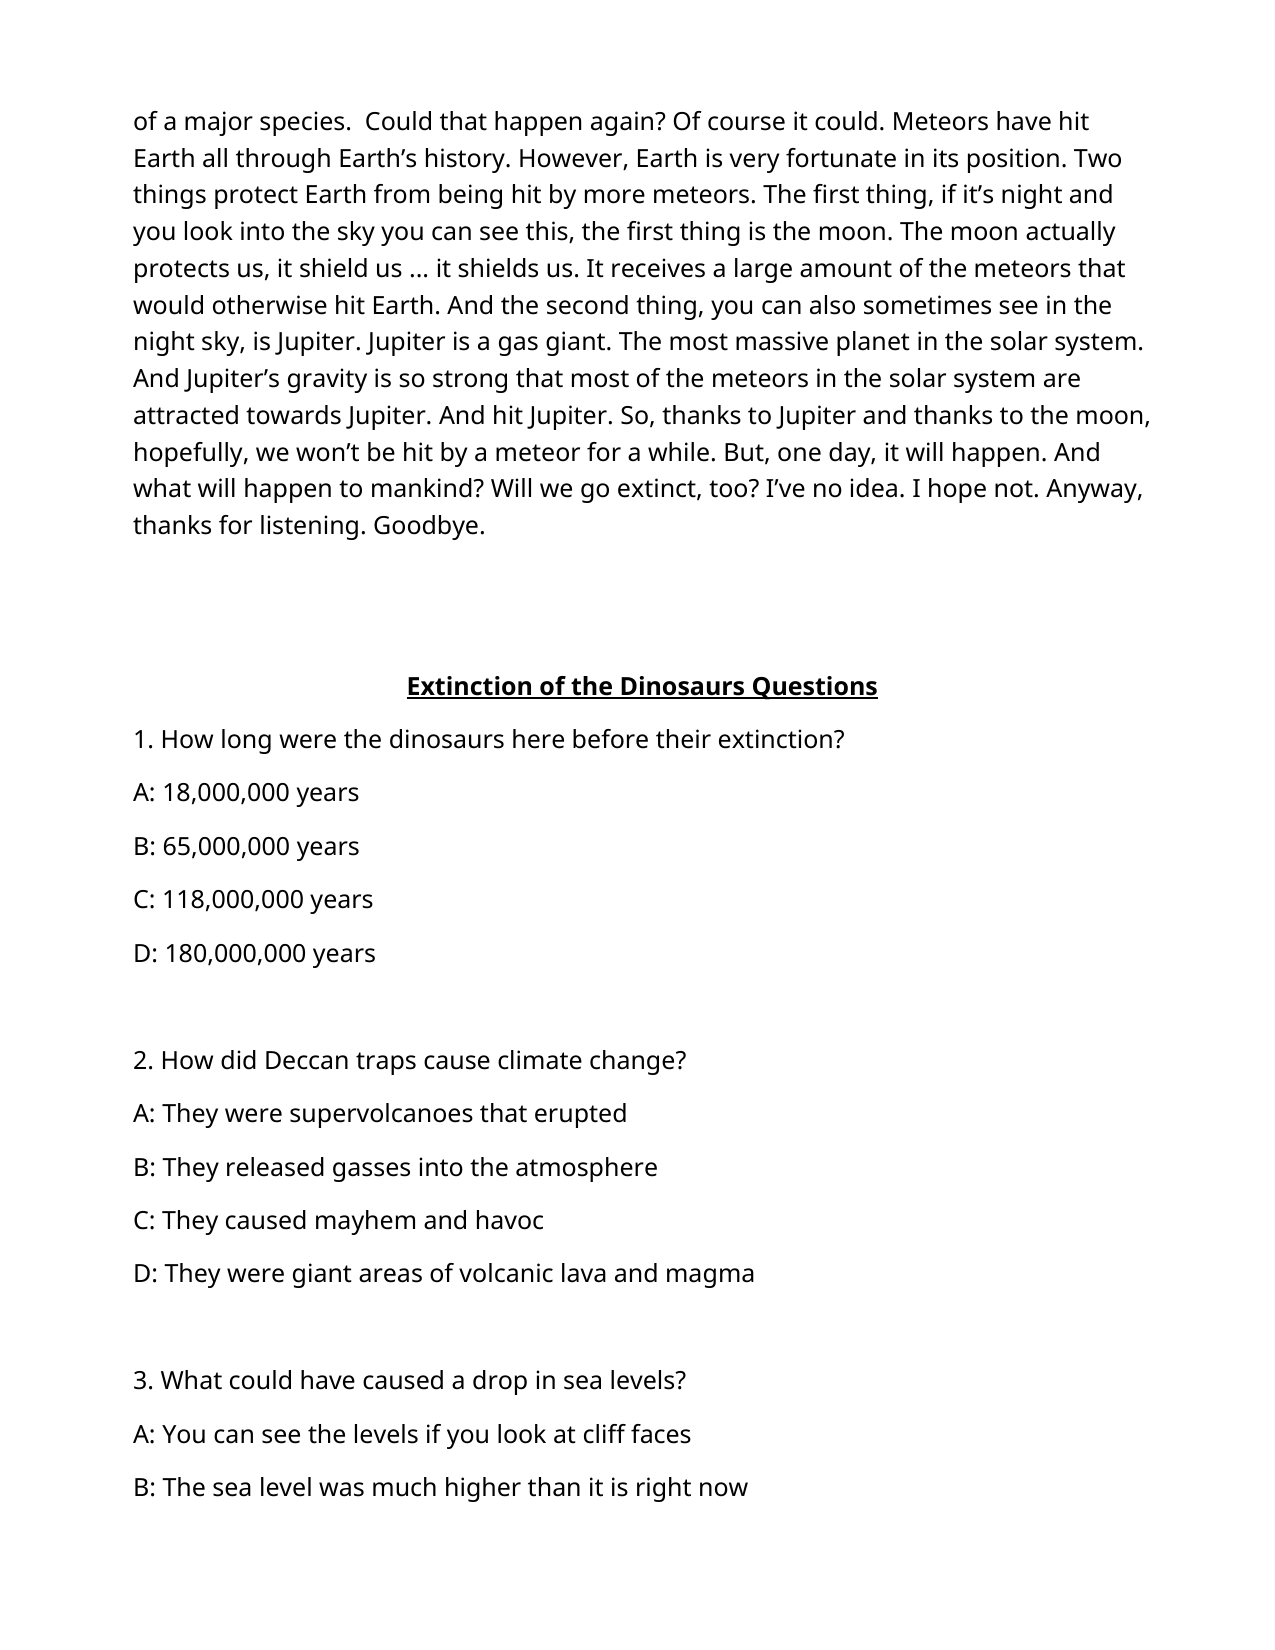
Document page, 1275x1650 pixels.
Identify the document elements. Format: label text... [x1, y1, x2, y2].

text A: They were supervolcanoes that erupted [133, 1096, 1152, 1130]
text 3. What could have caused a drop in sea levels? [133, 1363, 1152, 1397]
text C: They caused mayhem and havoc [133, 1203, 1152, 1237]
text C: 118,000,000 years [133, 882, 1152, 916]
text 1. How long were the dinosaurs here before their extinction? [133, 722, 1152, 756]
text B: The sea level was much higher than it is right now [133, 1470, 1152, 1504]
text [133, 103, 1152, 542]
text D: They were giant areas of volcanic lava and magma [133, 1256, 1152, 1290]
text D: 180,000,000 years [133, 935, 1152, 969]
text B: They released gasses into the atmosphere [133, 1149, 1152, 1183]
text A: 18,000,000 years [133, 775, 1152, 809]
text 2. How did Deccan traps cause climate change? [133, 1042, 1152, 1076]
text A: You can see the levels if you look at cliff faces [133, 1416, 1152, 1450]
text B: 65,000,000 years [133, 828, 1152, 863]
text Extinction of the Dinosaurs Questions [133, 668, 1152, 702]
